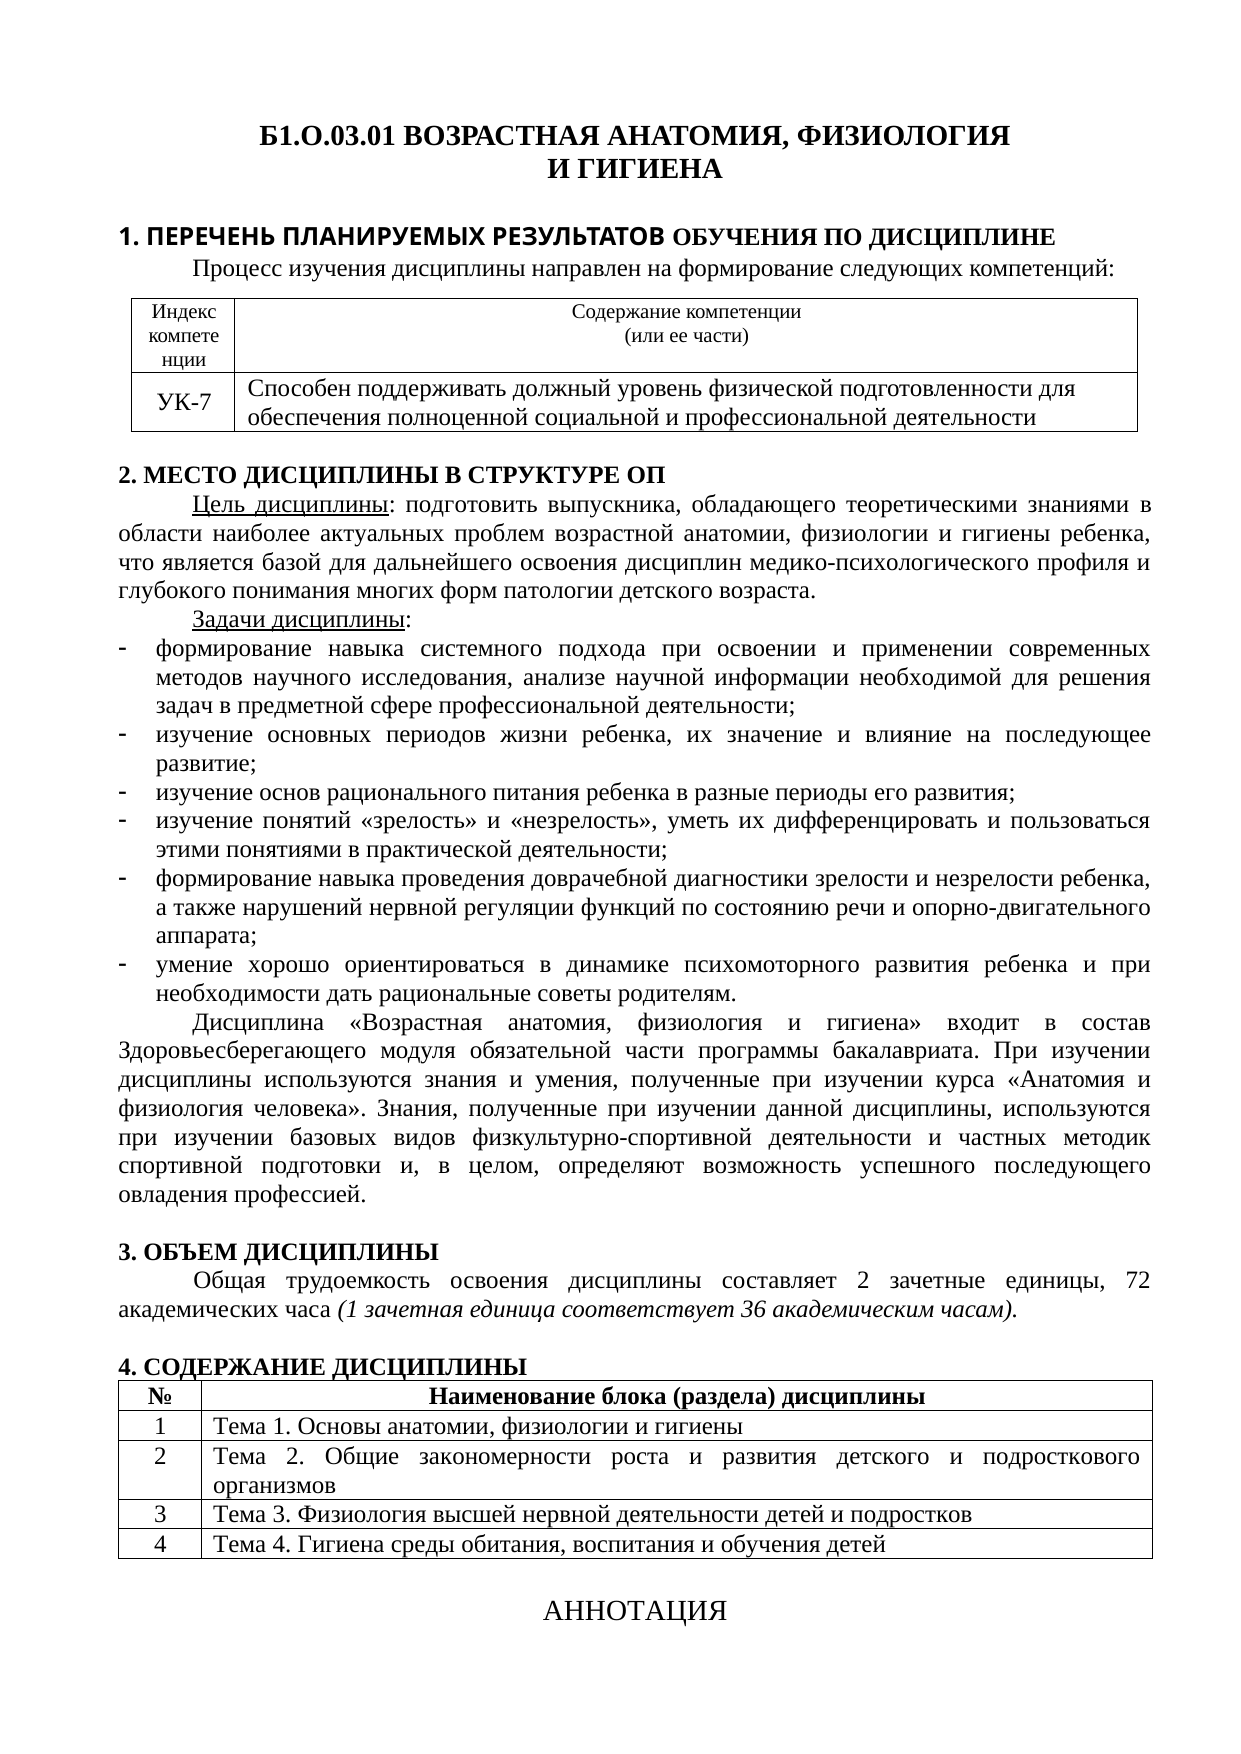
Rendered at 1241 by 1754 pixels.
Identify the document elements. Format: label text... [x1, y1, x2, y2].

list изучение основных периодов жизни ребенка, их значение и влияние на последующее развитие; [118, 719, 1152, 777]
table_cell 1 [119, 1411, 201, 1440]
text Общая трудоемкость освоения дисциплины составляет 2 зачетные единицы, 72 академических часа (1 зачетная единица соответствует 36 академическим часам). [118, 1265, 1152, 1323]
table_cell 4 [119, 1529, 201, 1558]
list умение хорошо ориентироваться в динамике психомоторного развития ребенка и при необходимости дать рациональные советы родителям. [118, 949, 1152, 1007]
text 2. Место дисциплины в структуре ОП [118, 460, 1152, 489]
table_cell 2 [119, 1441, 201, 1498]
text Дисциплина «Возрастная анатомия, физиология и гигиена» входит в состав Здоровьесберегающего модуля обязательной части программы бакалавриата. При изучении дисциплины используются знания и умения, полученные при изучении курса «Анатомия и физиология человека». Знания, полученные при изучении данной дисциплины, используются при изучении базовых видов физкультурно-спортивной деятельности и частных методик спортивной подготовки и, в целом, определяют возможность успешного последующего овладения профессией. [118, 1007, 1152, 1208]
list формирование навыка системного подхода при освоении и применении современных методов научного исследования, анализе научной информации необходимой для решения задач в предметной сфере профессиональной деятельности; [118, 633, 1152, 719]
list изучение основ рационального питания ребенка в разные периоды его развития; [118, 777, 1152, 805]
table_header Содержание компетенции (или ее части) [235, 299, 1137, 372]
text Задачи дисциплины: [118, 604, 1152, 633]
table_cell Тема 3. Физиология высшей нервной деятельности детей и подростков [202, 1500, 1152, 1528]
text Процесс изучения дисциплины направлен на формирование следующих компетенций: [118, 253, 1152, 282]
list изучение понятий «зрелость» и «незрелость», уметь их дифференцировать и пользоваться этими понятиями в практической деятельности; [118, 805, 1152, 863]
text 1. Перечень планируемых результатов обучения ПО дисциплине [118, 219, 1152, 253]
list формирование навыка проведения доврачебной диагностики зрелости и незрелости ребенка, а также нарушений нервной регуляции функций по состоянию речи и опорно-двигательного аппарата; [118, 863, 1152, 949]
text АННОТАЦИЯ [118, 1593, 1152, 1626]
table_cell Тема 1. Основы анатомии, физиологии и гигиены [202, 1411, 1152, 1440]
text Цель дисциплины: подготовить выпускника, обладающего теоретическими знаниями в области наиболее актуальных проблем возрастной анатомии, физиологии и гигиены ребенка, что является базой для дальнейшего освоения дисциплин медико-психологического профиля и глубокого понимания многих форм патологии детского возраста. [118, 489, 1152, 604]
table_cell Тема 2. Общие закономерности роста и развития детского и подросткового организмов [202, 1441, 1152, 1498]
table_cell 3 [119, 1500, 201, 1528]
text И ГИГИЕНА [118, 152, 1152, 185]
text Б1.О.03.01 ВОЗРАСТНАЯ АНАТОМИЯ, ФИЗИОЛОГИЯ [118, 118, 1152, 152]
table_header № [119, 1381, 201, 1410]
table_cell Способен поддерживать должный уровень физической подготовленности для обеспечения полноценной социальной и профессиональной деятельности [235, 373, 1137, 431]
text 3. Объем дисциплины [118, 1237, 1152, 1265]
table_header Наименование блока (раздела) дисциплины [202, 1381, 1152, 1410]
table_header Индекс компетенции [132, 299, 234, 372]
table_cell УК-7 [132, 373, 234, 431]
table_cell Тема 4. Гигиена среды обитания, воспитания и обучения детей [202, 1529, 1152, 1558]
text 4. Содержание дисциплины [118, 1352, 1152, 1380]
